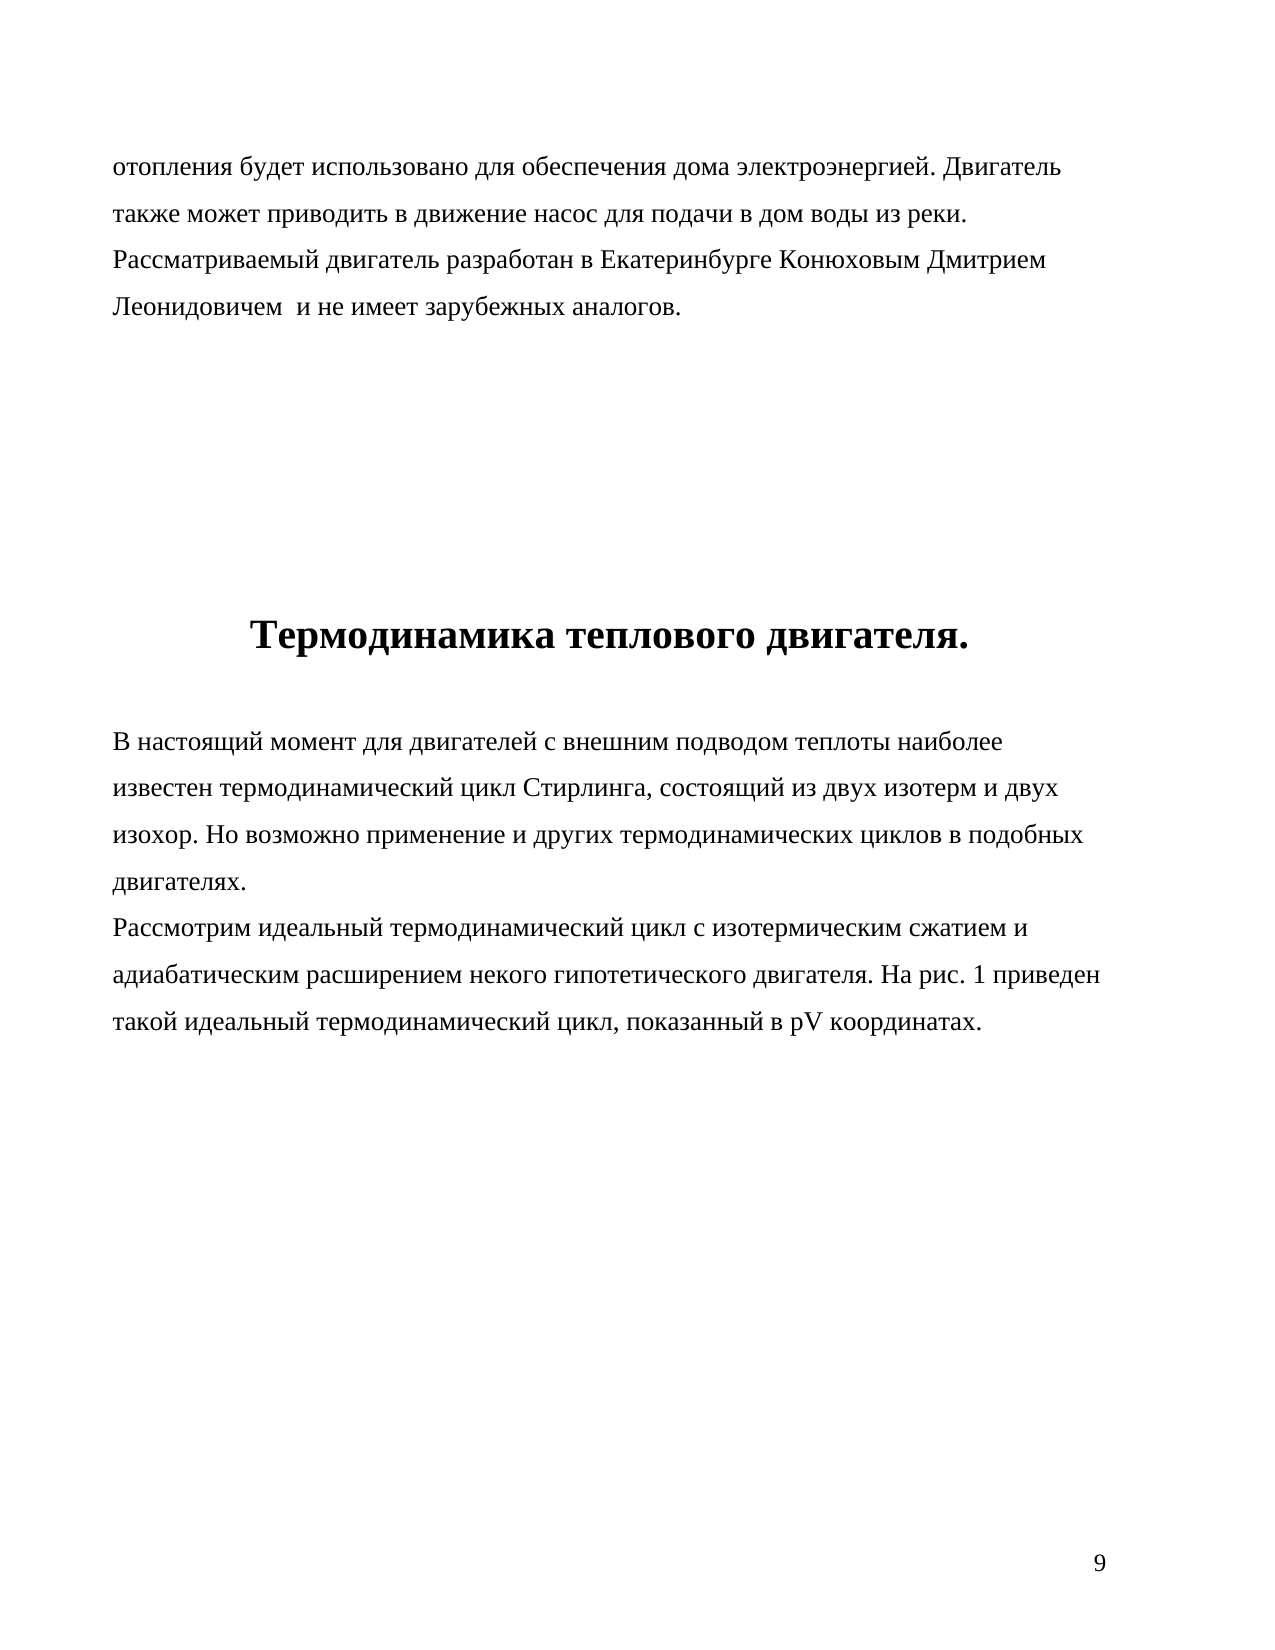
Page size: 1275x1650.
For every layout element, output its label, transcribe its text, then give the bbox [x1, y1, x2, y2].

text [112, 150, 1106, 228]
text В настоящий момент для двигателей с внешним подводом теплоты наиболее известен термодинамический цикл Стирлинга, состоящий из двух изотерм и двух изохор. Но возможно применение и других термодинамических циклов в подобных двигателях. [112, 725, 1106, 896]
text Рассмотрим идеальный термодинамический цикл с изотермическим сжатием и адиабатическим расширением некого гипотетического двигателя. На рис. 1 приведен такой идеальный термодинамический цикл, показанный в pV координатах. [112, 911, 1106, 1036]
text Термодинамика теплового двигателя. [112, 610, 1106, 658]
text Рассматриваемый двигатель разработан в Екатеринбурге Конюховым Дмитрием Леонидовичем и не имеет зарубежных аналогов. [112, 243, 1106, 321]
